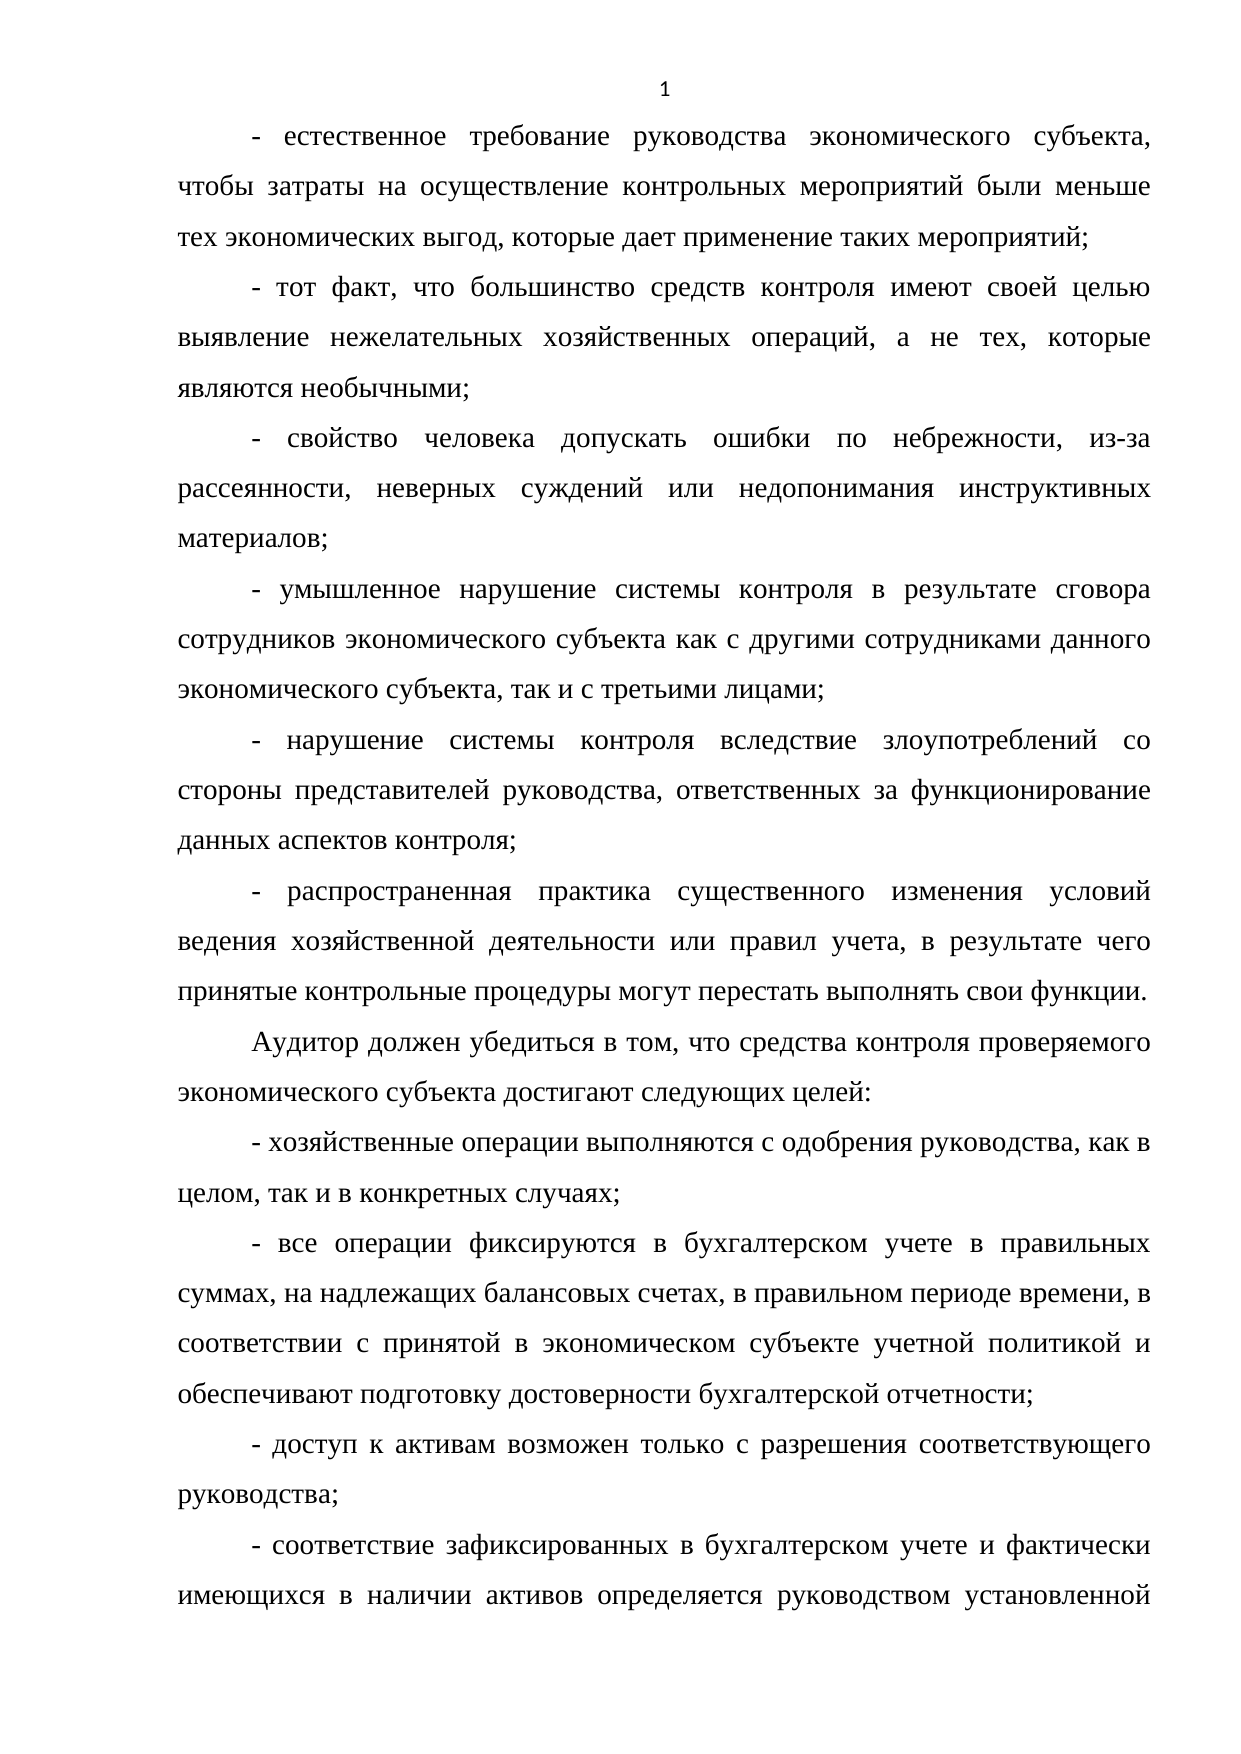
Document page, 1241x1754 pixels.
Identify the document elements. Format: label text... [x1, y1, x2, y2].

text - доступ к активам возможен только с разрешения соответствующего руководства; [177, 1426, 1152, 1510]
text - тот факт, что большинство средств контроля имеют своей целью выявление нежелательных хозяйственных операций, а не тех, которые являются необычными; [177, 269, 1152, 403]
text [177, 1527, 1152, 1611]
text - хозяйственные операции выполняются с одобрения руководства, как в целом, так и в конкретных случаях; [177, 1124, 1152, 1208]
text Аудитор должен убедиться в том, что средства контроля проверяемого экономического субъекта достигают следующих целей: [177, 1024, 1152, 1108]
text - естественное требование руководства экономического субъекта, чтобы затраты на осуществление контрольных мероприятий были меньше тех экономических выгод, которые дает применение таких мероприятий; [177, 118, 1152, 252]
text - нарушение системы контроля вследствие злоупотреблений со стороны представителей руководства, ответственных за функционирование данных аспектов контроля; [177, 722, 1152, 856]
text - распространенная практика существенного изменения условий ведения хозяйственной деятельности или правил учета, в результате чего принятые контрольные процедуры могут перестать выполнять свои функции. [177, 873, 1152, 1007]
text - все операции фиксируются в бухгалтерском учете в правильных суммах, на надлежащих балансовых счетах, в правильном периоде времени, в соответствии с принятой в экономическом субъекте учетной политикой и обеспечивают подготовку достоверности бухгалтерской отчетности; [177, 1225, 1152, 1409]
text - умышленное нарушение системы контроля в результате сговора сотрудников экономического субъекта как с другими сотрудниками данного экономического субъекта, так и с третьими лицами; [177, 571, 1152, 705]
text - свойство человека допускать ошибки по небрежности, из-за рассеянности, неверных суждений или недопонимания инструктивных материалов; [177, 420, 1152, 554]
